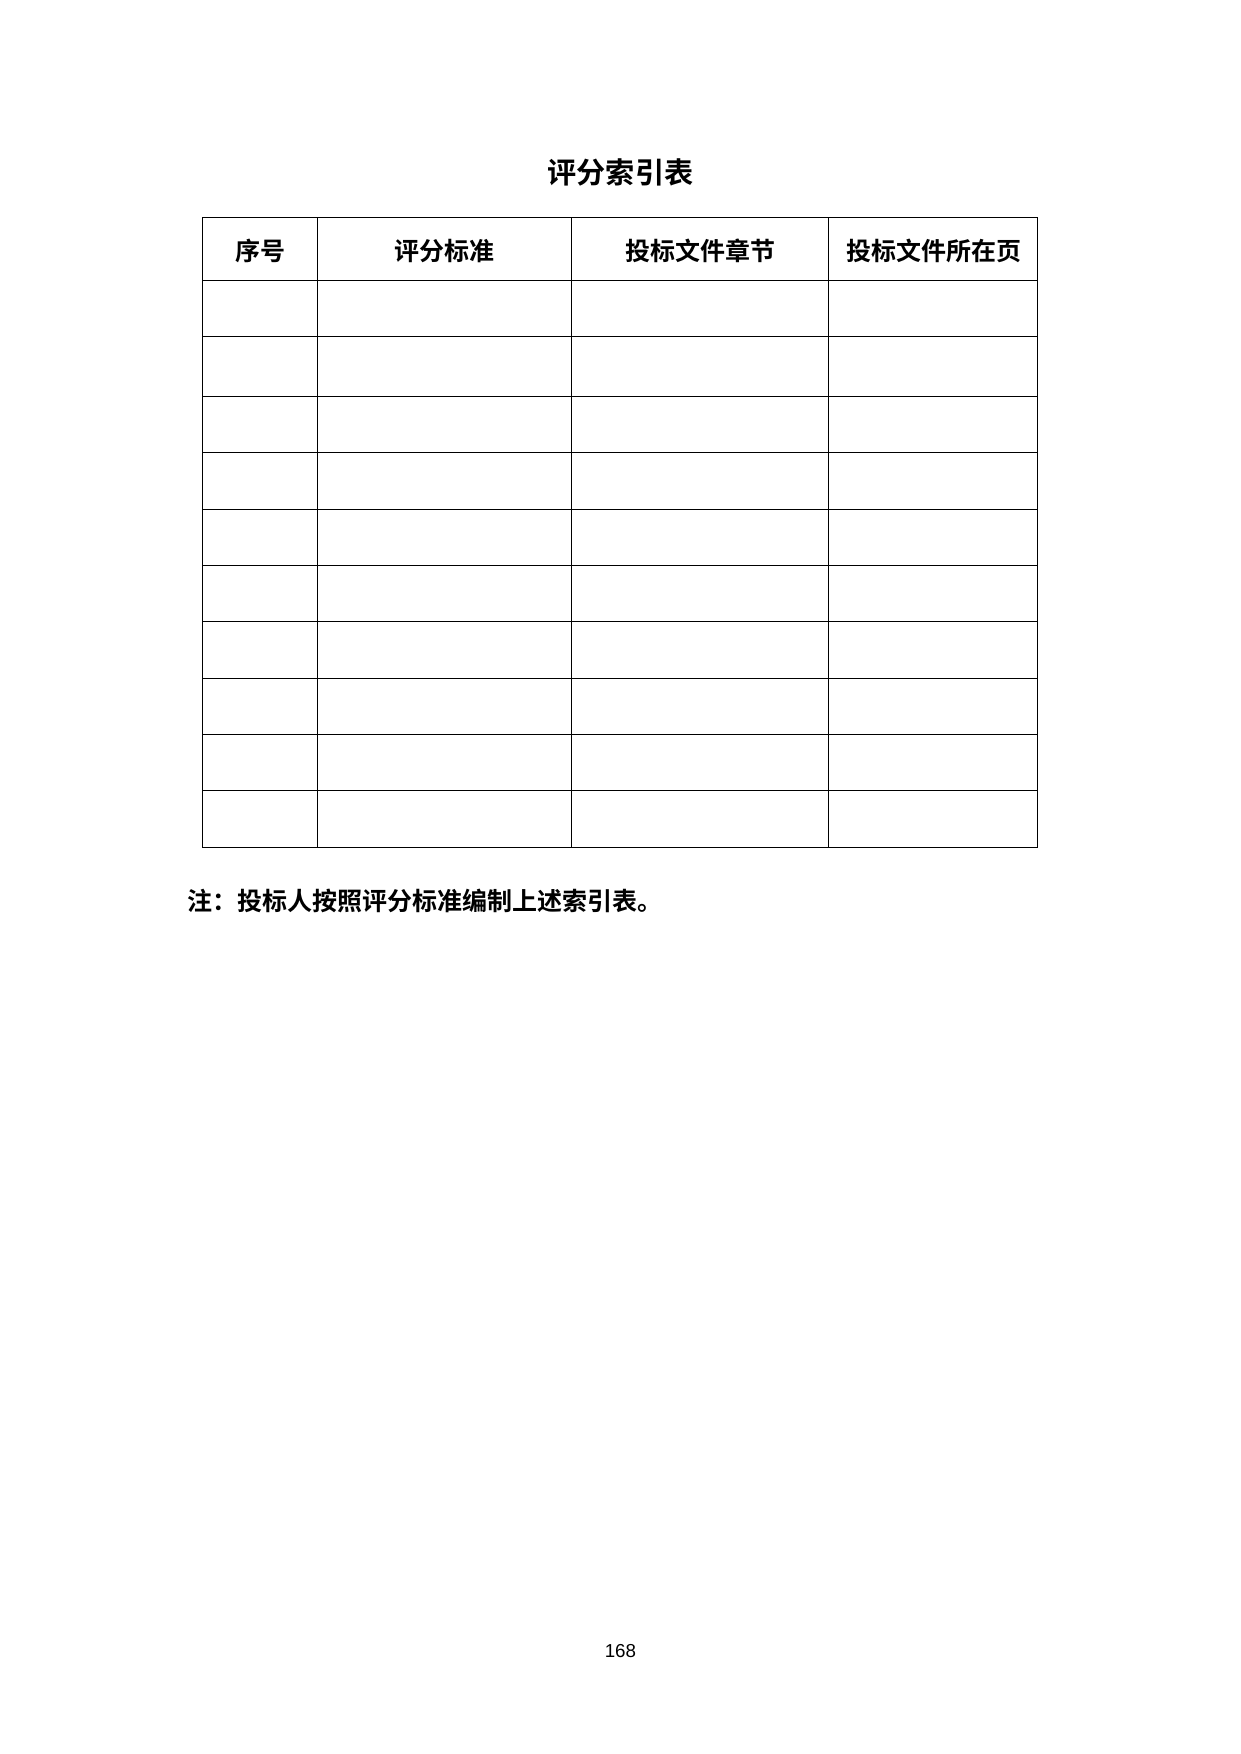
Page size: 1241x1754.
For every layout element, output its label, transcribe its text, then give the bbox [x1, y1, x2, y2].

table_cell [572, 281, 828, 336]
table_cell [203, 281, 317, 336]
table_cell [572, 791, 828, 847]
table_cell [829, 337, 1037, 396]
subtitle 评分索引表 [187, 150, 1053, 192]
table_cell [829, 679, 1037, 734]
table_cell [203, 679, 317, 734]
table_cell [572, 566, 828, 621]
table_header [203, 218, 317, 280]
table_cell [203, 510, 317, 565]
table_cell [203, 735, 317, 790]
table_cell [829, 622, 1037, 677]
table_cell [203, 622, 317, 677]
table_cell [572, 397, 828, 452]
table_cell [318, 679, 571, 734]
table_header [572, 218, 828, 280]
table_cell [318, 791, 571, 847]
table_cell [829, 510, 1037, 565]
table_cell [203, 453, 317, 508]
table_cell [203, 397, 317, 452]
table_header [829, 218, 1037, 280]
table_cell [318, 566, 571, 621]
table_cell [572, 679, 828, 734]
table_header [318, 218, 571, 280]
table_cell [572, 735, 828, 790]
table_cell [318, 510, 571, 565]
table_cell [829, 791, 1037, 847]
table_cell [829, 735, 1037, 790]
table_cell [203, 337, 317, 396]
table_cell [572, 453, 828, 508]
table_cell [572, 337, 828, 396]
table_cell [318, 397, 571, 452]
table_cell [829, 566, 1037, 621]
text 注：投标人按照评分标准编制上述索引表。 [187, 882, 1053, 918]
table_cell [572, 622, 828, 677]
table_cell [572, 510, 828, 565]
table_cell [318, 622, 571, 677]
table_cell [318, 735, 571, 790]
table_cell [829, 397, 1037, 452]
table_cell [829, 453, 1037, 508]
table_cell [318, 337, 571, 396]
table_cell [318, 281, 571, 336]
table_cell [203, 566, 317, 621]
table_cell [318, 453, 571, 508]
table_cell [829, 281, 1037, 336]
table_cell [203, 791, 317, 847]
